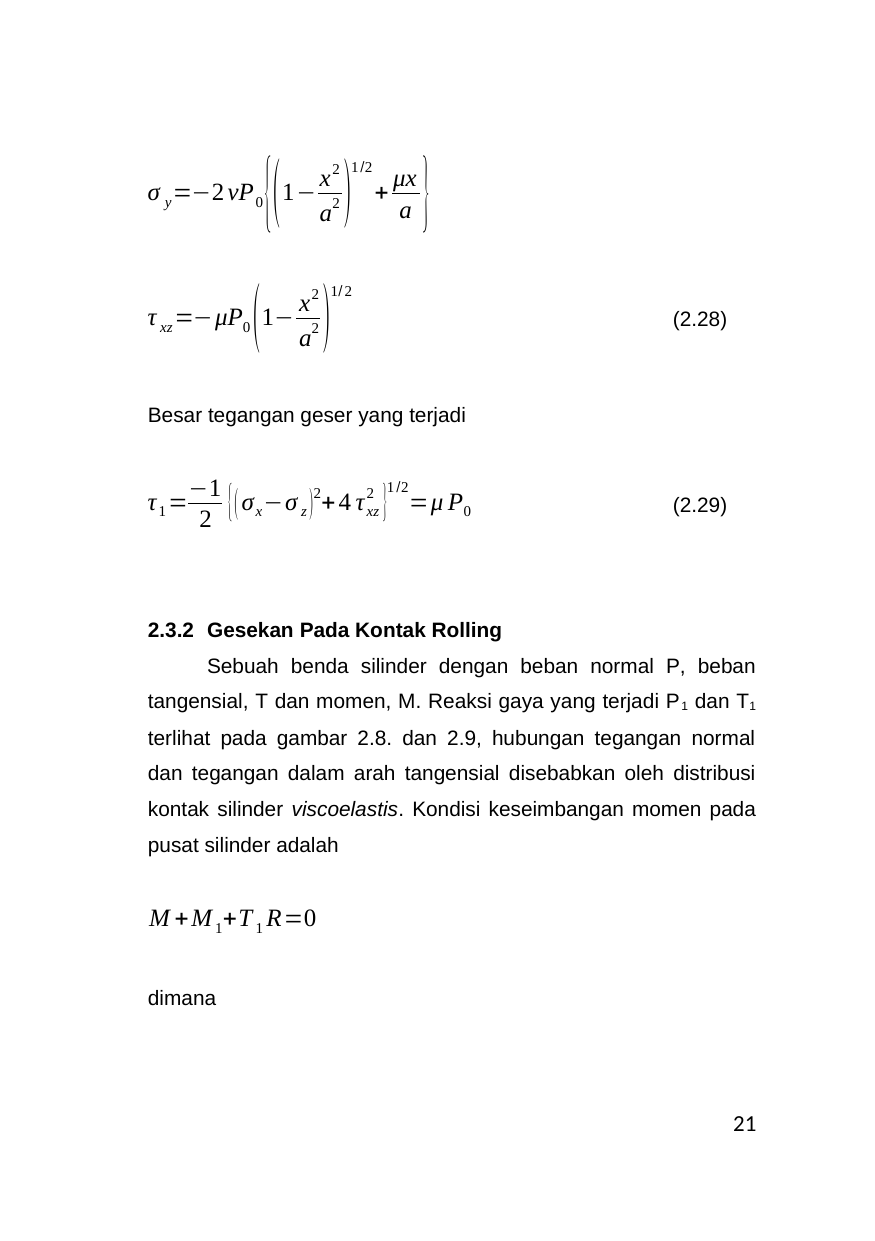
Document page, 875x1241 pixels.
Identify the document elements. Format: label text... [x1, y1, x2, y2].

text (2.29) [148, 475, 756, 534]
list dimana [148, 986, 756, 1010]
text Besar tegangan geser yang terjadi [148, 403, 756, 427]
list Gesekan Pada Kontak Rolling [148, 617, 756, 641]
text (2.28) [148, 282, 756, 355]
list Sebuah benda silinder dengan beban normal P, beban tangensial, T dan momen, M. Reaksi gaya yang terjadi P1 dan T1 terlihat pada gambar 2.8. dan 2.9, hubungan tegangan normal dan tegangan dalam arah tangensial disebabkan oleh distribusi kontak silinder viscoelastis. Kondisi keseimbangan momen pada pusat silinder adalah [148, 653, 756, 857]
